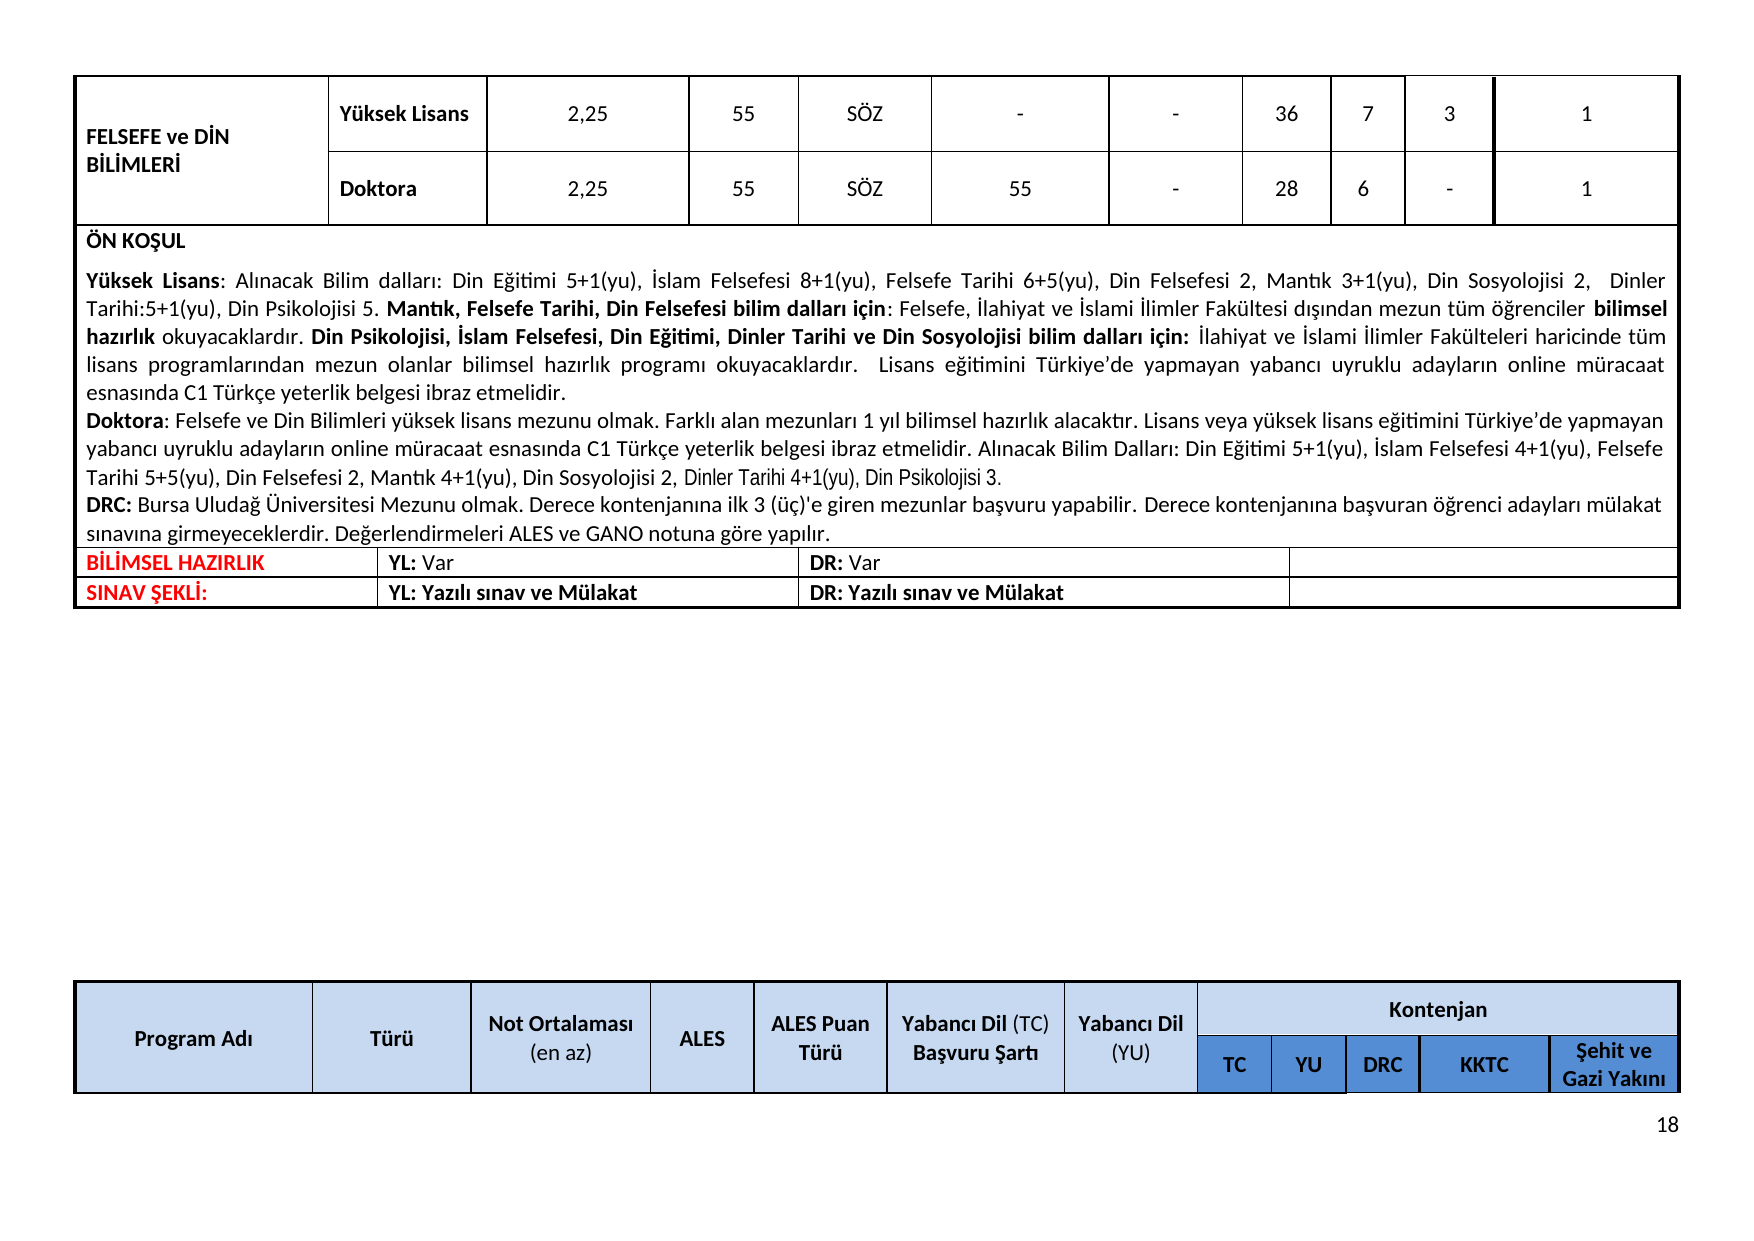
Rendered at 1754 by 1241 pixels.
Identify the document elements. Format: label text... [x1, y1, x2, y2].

table_cell 55 [690, 77, 798, 151]
table_cell 55 [690, 152, 798, 224]
table_cell 55 [932, 152, 1108, 224]
table_header ALES [651, 983, 753, 1092]
table_cell SÖZ [799, 77, 931, 151]
table_cell 1 [1496, 152, 1677, 224]
table_cell ÖN KOŞUL Yüksek Lisans: Alınacak Bilim dalları: Din Eğitimi 5+1(yu), İslam Felsefesi 8+1(yu), Felsefe Tarihi 6+5(yu), Din Felsefesi 2, Mantık 3+1(yu), Din Sosyolojisi 2, Dinler Tarihi:5+1(yu), Din Psikolojisi 5. Mantık, Felsefe Tarihi, Din Felsefesi bilim dalları için: Felsefe, İlahiyat ve İslami İlimler Fakültesi dışından mezun tüm öğrenciler bilimsel hazırlık okuyacaklardır. Din Psikolojisi, İslam Felsefesi, Din Eğitimi, Dinler Tarihi ve Din Sosyolojisi bilim dalları için: İlahiyat ve İslami İlimler Fakülteleri haricinde tüm lisans programlarından mezun olanlar bilimsel hazırlık programı okuyacaklardır. Lisans eğitimini Türkiye’de yapmayan yabancı uyruklu adayların online müracaat esnasında C1 Türkçe yeterlik belgesi ibraz etmelidir. Doktora: Felsefe ve Din Bilimleri yüksek lisans mezunu olmak. Farklı alan mezunları 1 yıl bilimsel hazırlık alacaktır. Lisans veya yüksek lisans eğitimini Türkiye’de yapmayan yabancı uyruklu adayların online müracaat esnasında C1 Türkçe yeterlik belgesi ibraz etmelidir. Alınacak Bilim Dalları: Din Eğitimi 5+1(yu), İslam Felsefesi 4+1(yu), Felsefe Tarihi 5+5(yu), Din Felsefesi 2, Mantık 4+1(yu), Din Sosyolojisi 2, Dinler Tarihi 4+1(yu), Din Psikolojisi 3. DRC: Bursa Uludağ Üniversitesi Mezunu olmak. Derece kontenjanına ilk 3 (üç)'e giren mezunlar başvuru yapabilir. Derece kontenjanına başvuran öğrenci adayları mülakat sınavına girmeyeceklerdir. Değerlendirmeleri ALES ve GANO notuna göre yapılır. [77, 226, 1677, 547]
table_cell [1290, 578, 1677, 606]
table_cell Yüksek Lisans [329, 77, 486, 151]
table_cell 28 [1243, 152, 1330, 224]
table_cell Şehit ve Gazi Yakını [1551, 1036, 1677, 1092]
table_header Yabancı Dil (TC) Başvuru Şartı [888, 983, 1064, 1092]
table_cell DR: Var [799, 548, 1289, 576]
table_header Not Ortalaması (en az) [472, 983, 650, 1092]
table_cell 1 [1496, 76, 1677, 151]
table_cell 36 [1243, 77, 1330, 151]
table_cell YL: Yazılı sınav ve Mülakat [378, 578, 798, 606]
table_header Kontenjan [1198, 983, 1677, 1034]
table_cell TC [1198, 1036, 1271, 1092]
table_cell KKTC [1421, 1036, 1548, 1092]
table_cell SÖZ [799, 152, 931, 224]
table_cell 3 [1406, 76, 1494, 151]
table_cell 2,25 [488, 152, 688, 224]
table_header ALES Puan Türü [755, 983, 886, 1092]
table_cell Doktora [329, 152, 486, 224]
table_cell 6 [1332, 152, 1404, 224]
table_cell - [1406, 152, 1492, 224]
table_cell DRC [1347, 1036, 1418, 1092]
table_cell 2,25 [488, 77, 688, 151]
table_cell SINAV ŞEKLİ: [77, 578, 377, 606]
table_cell YL: Var [378, 548, 798, 576]
table_cell BİLİMSEL HAZIRLIK [77, 548, 377, 576]
table_cell - [1110, 152, 1242, 224]
table_cell DR: Yazılı sınav ve Mülakat [799, 578, 1289, 606]
table_cell FELSEFE ve DİN BİLİMLERİ [77, 77, 328, 224]
table_header Yabancı Dil (YU) [1065, 983, 1197, 1092]
table_cell YU [1272, 1036, 1345, 1092]
table_cell - [1110, 77, 1242, 151]
table_header Program Adı [77, 983, 312, 1092]
table_cell 7 [1332, 77, 1404, 151]
table_header Türü [313, 983, 470, 1092]
table_cell - [932, 77, 1108, 151]
table_cell [1290, 548, 1677, 576]
